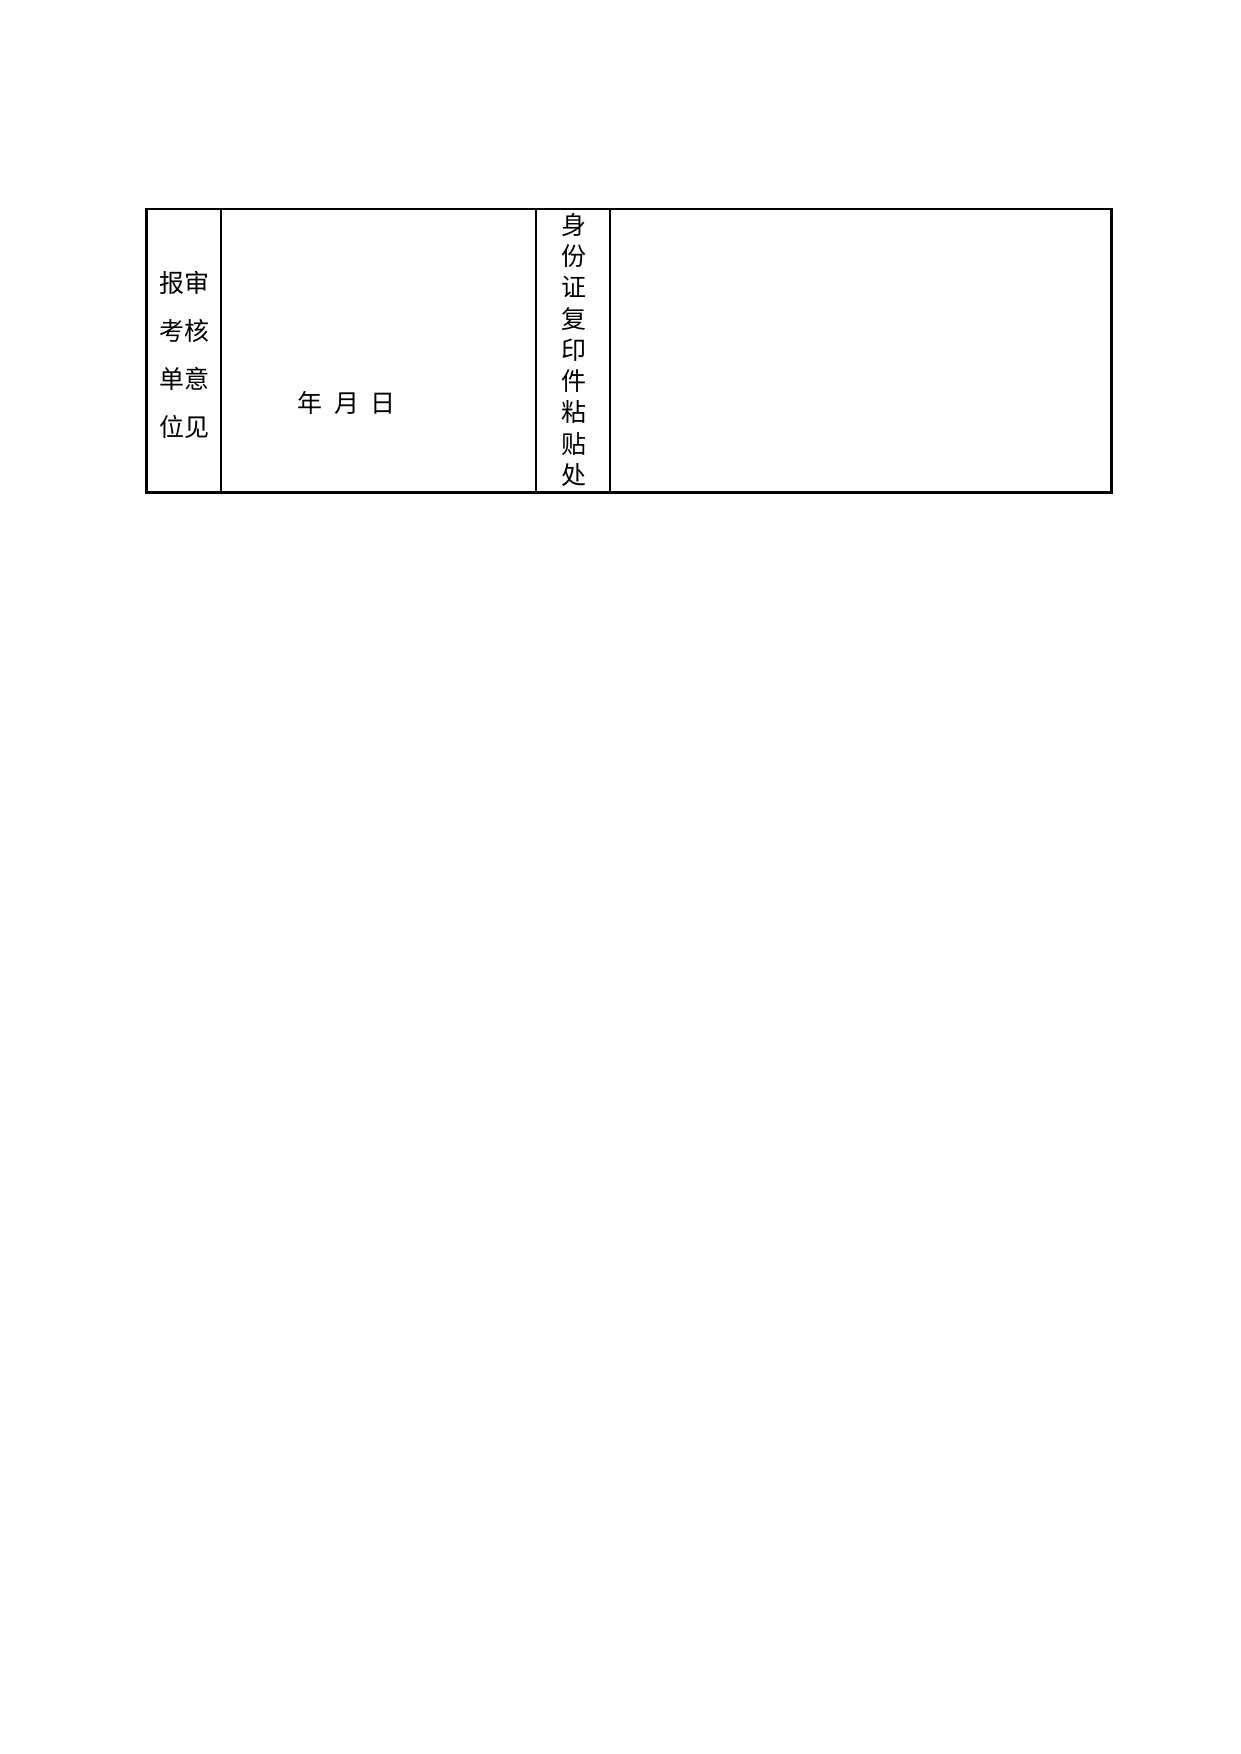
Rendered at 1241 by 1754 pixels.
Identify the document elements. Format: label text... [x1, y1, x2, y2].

table_cell 年 月 日 [222, 210, 535, 491]
table_cell 身 份 证 复 印 件 粘 贴 处 [537, 210, 609, 491]
table_cell [611, 210, 1110, 491]
table_cell 报审考核单意位见 [148, 210, 220, 491]
